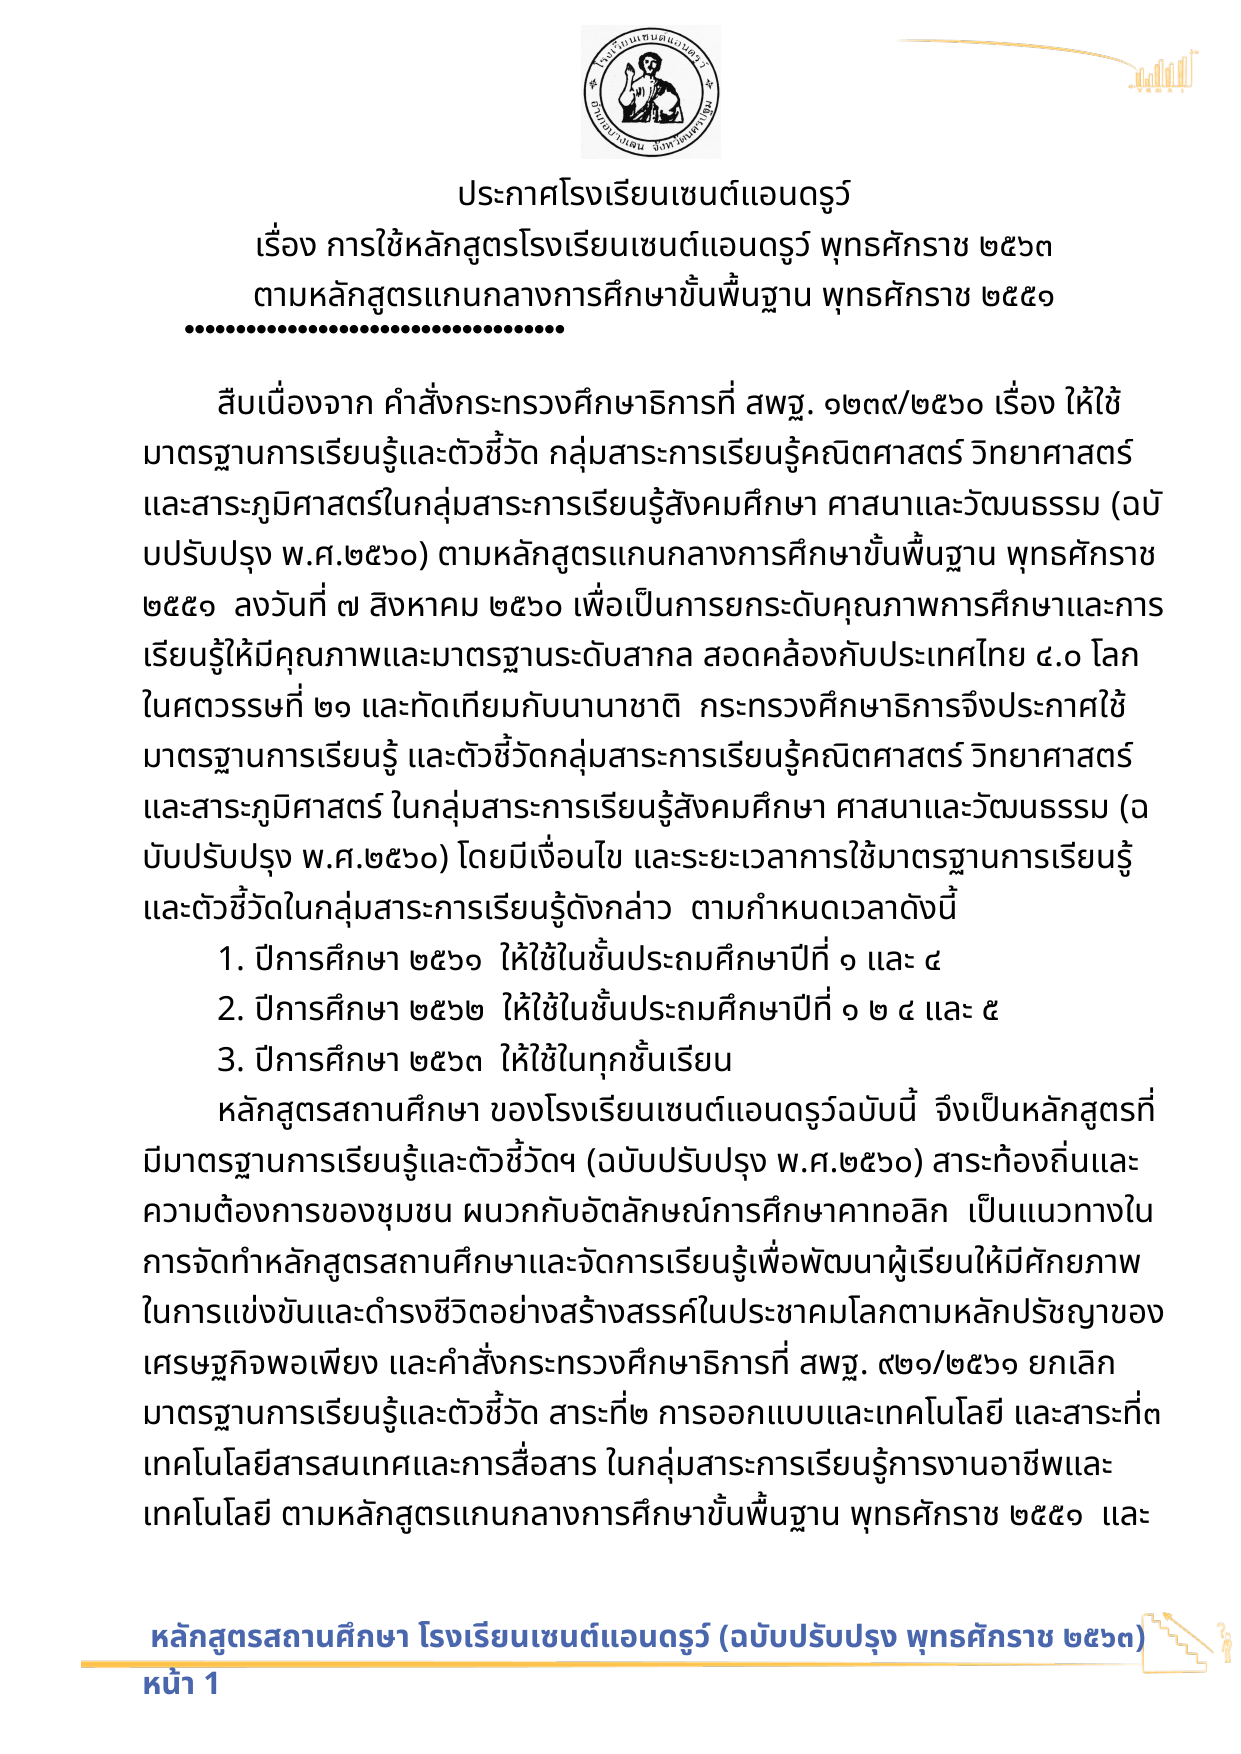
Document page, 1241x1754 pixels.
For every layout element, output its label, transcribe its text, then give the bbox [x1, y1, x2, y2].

list ปีการศึกษา ๒๕๖๒ ให้ใช้ในชั้นประถมศึกษาปีที่ ๑ ๒ ๔ และ ๕ [217, 985, 1166, 1036]
text ตามหลักสูตรแกนกลางการศึกษาขั้นพื้นฐาน พุทธศักราช ๒๕๕๑ [142, 271, 1166, 322]
picture [0, 0, 1241, 144]
list ปีการศึกษา ๒๕๖๓ ให้ใช้ในทุกชั้นเรียน [217, 1036, 1166, 1086]
text เรื่อง การใช้หลักสูตรโรงเรียนเซนต์แอนดรูว์ พุทธศักราช ๒๕๖๓ [142, 221, 1166, 271]
text สืบเนื่องจาก คำสั่งกระทรวงศึกษาธิการที่ สพฐ. ๑๒๓๙/๒๕๖๐ เรื่อง ให้ใช้มาตรฐานการเรียนรู้และตัวชี้วัด กลุ่มสาระการเรียนรู้คณิตศาสตร์ วิทยาศาสตร์ และสาระภูมิศาสตร์ในกลุ่มสาระการเรียนรู้สังคมศึกษา ศาสนาและวัฒนธรรม (ฉบับปรับปรุง พ.ศ.๒๕๖๐) ตามหลักสูตรแกนกลางการศึกษาขั้นพื้นฐาน พุทธศักราช ๒๕๕๑ ลงวันที่ ๗ สิงหาคม ๒๕๖๐ เพื่อเป็นการยกระดับคุณภาพการศึกษาและการเรียนรู้ให้มีคุณภาพและมาตรฐานระดับสากล สอดคล้องกับประเทศไทย ๔.๐ โลกในศตวรรษที่ ๒๑ และทัดเทียมกับนานาชาติ กระทรวงศึกษาธิการจึงประกาศใช้มาตรฐานการเรียนรู้ และตัวชี้วัดกลุ่มสาระการเรียนรู้คณิตศาสตร์ วิทยาศาสตร์และสาระภูมิศาสตร์ ในกลุ่มสาระการเรียนรู้สังคมศึกษา ศาสนาและวัฒนธรรม (ฉบับปรับปรุง พ.ศ.๒๕๖๐) โดยมีเงื่อนไข และระยะเวลาการใช้มาตรฐานการเรียนรู้และตัวชี้วัดในกลุ่มสาระการเรียนรู้ดังกล่าว ตามกำหนดเวลาดังนี้ [142, 378, 1166, 934]
text ประกาศโรงเรียนเซนต์แอนดรูว์ [142, 170, 1166, 221]
list ปีการศึกษา ๒๕๖๑ ให้ใช้ในชั้นประถมศึกษาปีที่ ๑ และ ๔ [217, 934, 1166, 985]
picture [81, 1522, 1241, 1729]
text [142, 1086, 1166, 1540]
